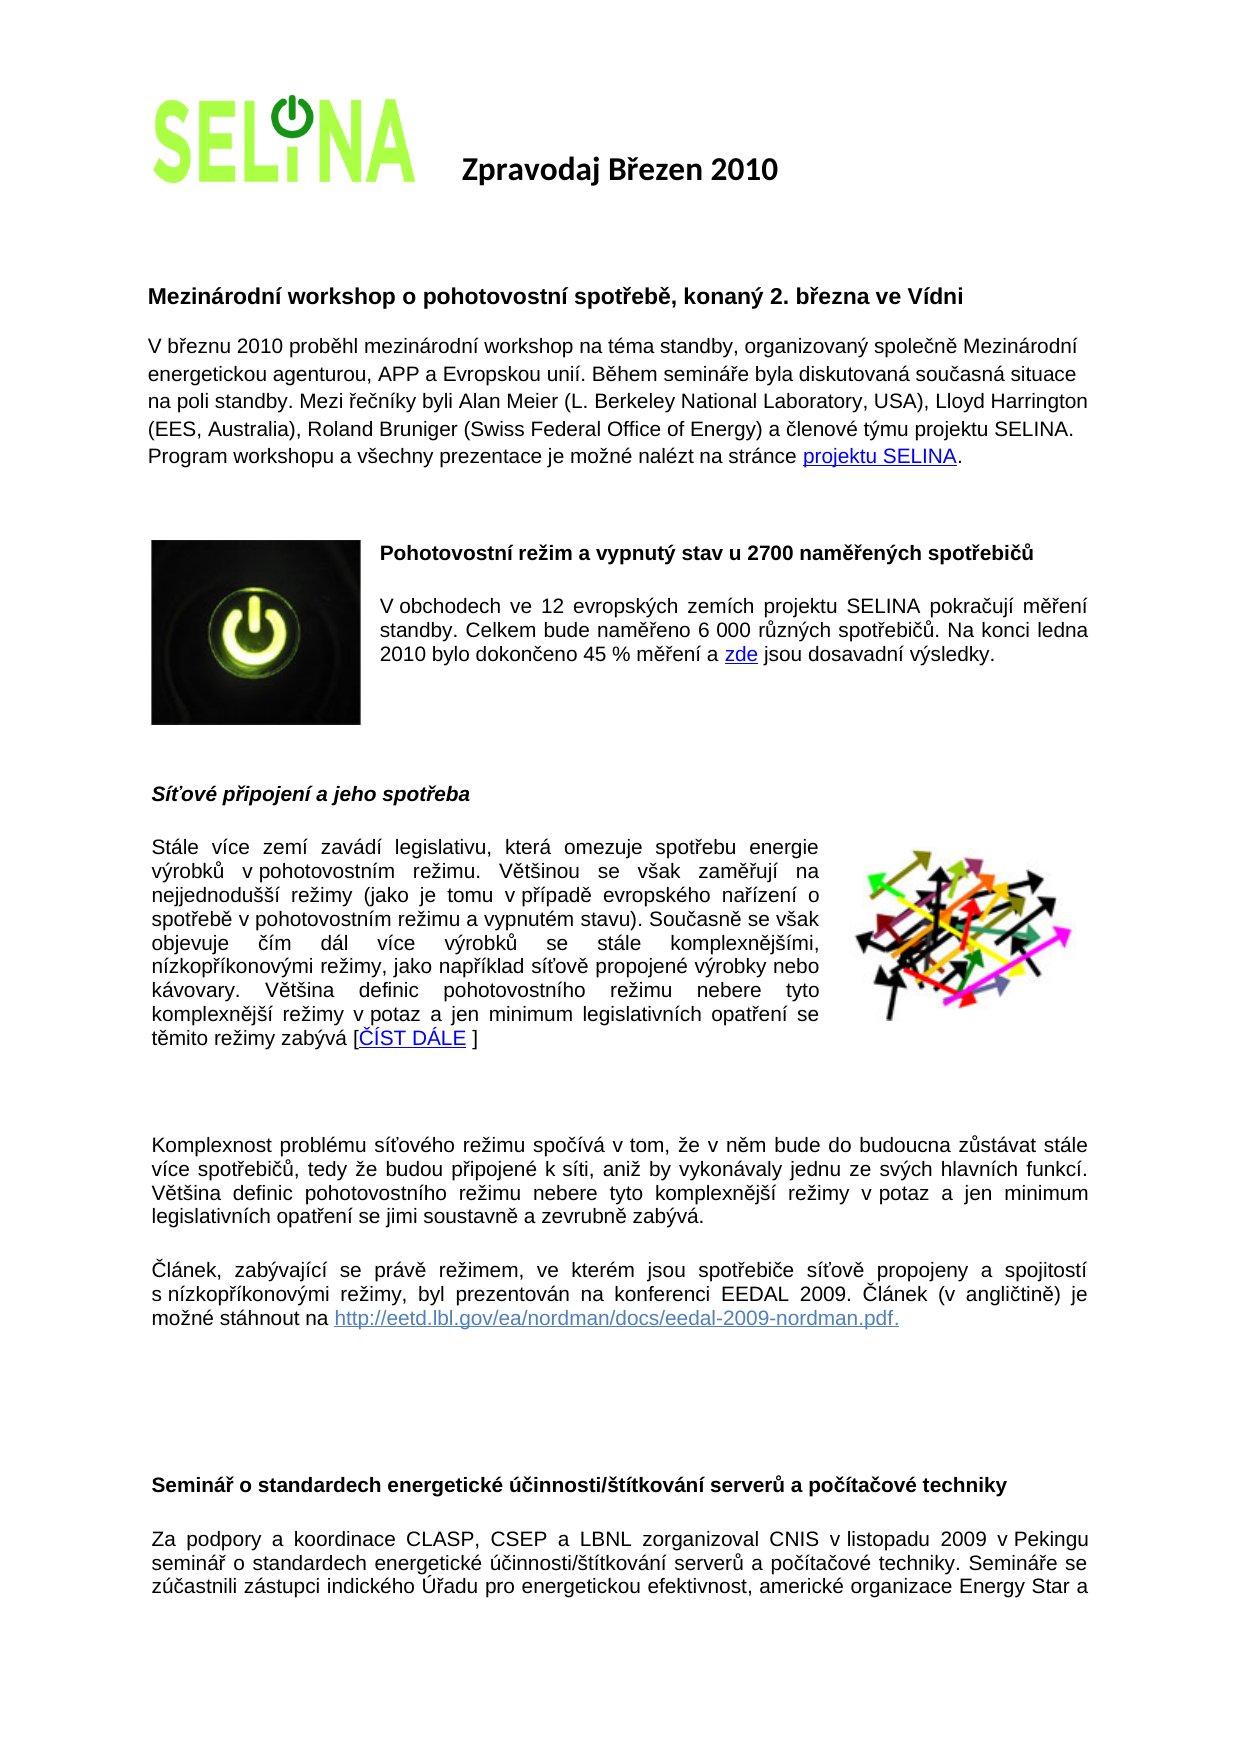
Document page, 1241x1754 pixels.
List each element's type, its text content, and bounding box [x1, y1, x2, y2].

picture [151, 540, 361, 725]
picture [838, 834, 1089, 1021]
table_cell Síťové připojení a jeho spotřeba Stále více zemí zavádí legislativu, která omezuje spotřebu energie výrobků v pohotovostním režimu. Většinou se však zaměřují na nejjednodušší režimy (jako je tomu v případě evropského nařízení o spotřebě v pohotovostním režimu a vypnutém stavu). Současně se však objevuje čím dál více výrobků se stále komplexnějšími, nízkopříkonovými režimy, jako například síťově propojené výrobky nebo kávovary. Většina definic pohotovostního režimu nebere tyto komplexnější režimy v potaz a jen minimum legislativních opatření se těmito režimy zabývá [ČÍST DÁLE ] Komplexnost problému síťového režimu spočívá v tom, že v něm bude do budoucna zůstávat stále více spotřebičů, tedy že budou připojené k síti, aniž by vykonávaly jednu ze svých hlavních funkcí. Většina definic pohotovostního režimu nebere tyto komplexnější režimy v potaz a jen minimum legislativních opatření se jimi soustavně a zevrubně zabývá. Článek, zabývající se právě režimem, ve kterém jsou spotřebiče síťově propojeny a spojitostí s nízkopříkonovými režimy, byl prezentován na konferenci EEDAL 2009. Článek (v angličtině) je možné stáhnout na http://eetd.lbl.gov/ea/nordman/docs/eedal-2009-nordman.pdf. [151, 781, 1089, 1465]
text Zpravodaj Březen 2010 [434, 148, 1093, 188]
picture [134, 85, 434, 192]
text V březnu 2010 proběhl mezinárodní workshop na téma standby, organizovaný společně Mezinárodní energetickou agenturou, APP a Evropskou unií. Během semináře byla diskutovaná současná situace na poli standby. Mezi řečníky byli Alan Meier (L. Berkeley National Laboratory, USA), Lloyd Harrington (EES, Australia), Roland Bruniger (Swiss Federal Office of Energy) a členové týmu projektu SELINA. Program workshopu a všechny prezentace je možné nalézt na stránce projektu SELINA. [148, 334, 1093, 468]
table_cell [151, 1465, 1089, 1606]
table_header Pohotovostní režim a vypnutý stav u 2700 naměřených spotřebičů V obchodech ve 12 evropských zemích projektu SELINA pokračují měření standby. Celkem bude naměřeno 6 000 různých spotřebičů. Na konci ledna 2010 bylo dokončeno 45 % měření a zde jsou dosavadní výsledky. [151, 541, 1089, 781]
text Mezinárodní workshop o pohotovostní spotřebě, konaný 2. března ve Vídni [148, 283, 1093, 309]
